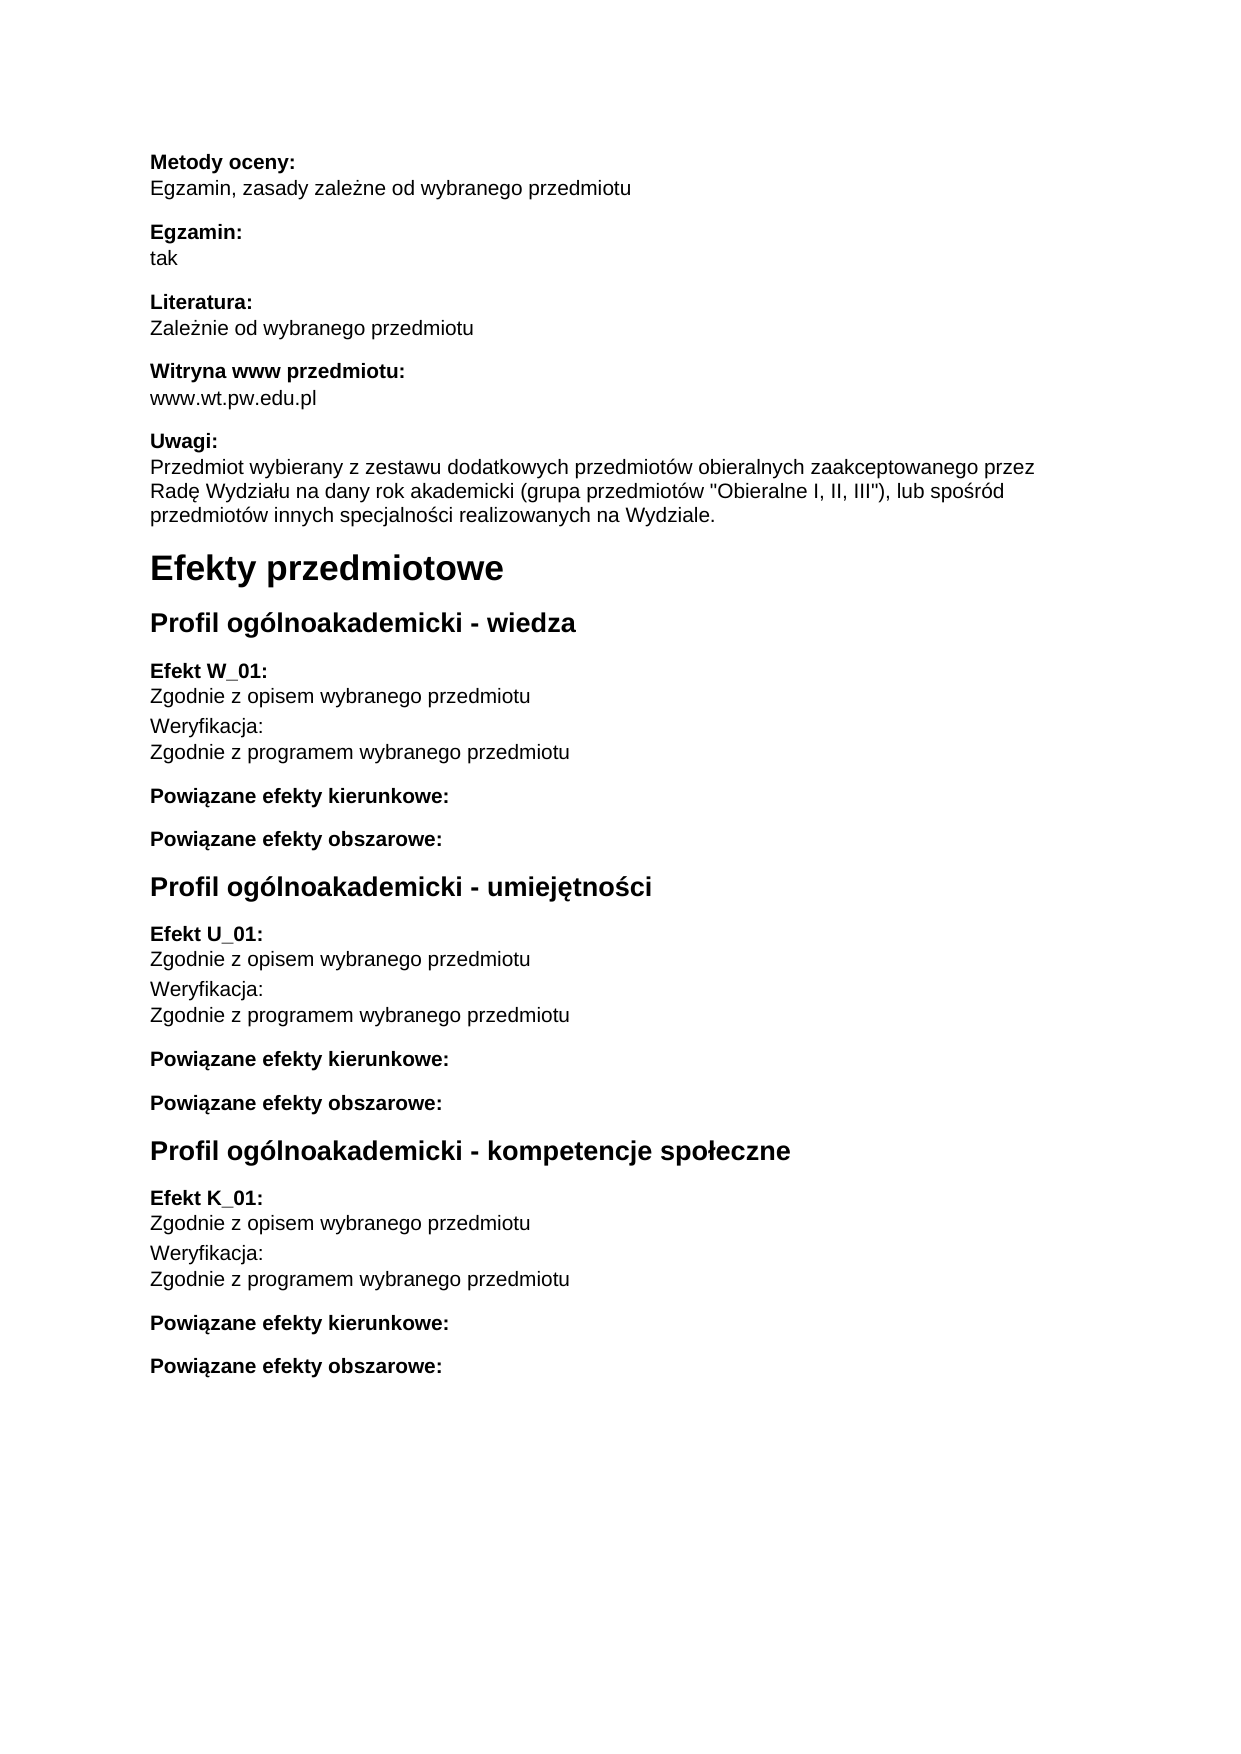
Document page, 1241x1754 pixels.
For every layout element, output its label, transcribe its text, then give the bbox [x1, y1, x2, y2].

text Literatura: [150, 289, 1090, 313]
text Zgodnie z programem wybranego przedmiotu [150, 1267, 1090, 1291]
text Powiązane efekty obszarowe: [150, 1354, 1090, 1378]
text Efekt U_01: [150, 922, 1090, 946]
subtitle Profil ogólnoakademicki - umiejętności [150, 871, 1090, 902]
text Egzamin: [150, 220, 1090, 244]
text Powiązane efekty kierunkowe: [150, 783, 1090, 807]
text Weryfikacja: [150, 977, 1090, 1001]
text Efekt K_01: [150, 1186, 1090, 1209]
text Zależnie od wybranego przedmiotu [150, 316, 1090, 339]
text Zgodnie z opisem wybranego przedmiotu [150, 683, 1090, 707]
text Zgodnie z programem wybranego przedmiotu [150, 1003, 1090, 1027]
subtitle Efekty przedmiotowe [150, 547, 1090, 588]
text Zgodnie z opisem wybranego przedmiotu [150, 1211, 1090, 1234]
text Zgodnie z programem wybranego przedmiotu [150, 740, 1090, 764]
text Weryfikacja: [150, 714, 1090, 738]
text Efekt W_01: [150, 658, 1090, 682]
subtitle Profil ogólnoakademicki - kompetencje społeczne [150, 1134, 1090, 1166]
text Weryfikacja: [150, 1241, 1090, 1265]
text Przedmiot wybierany z zestawu dodatkowych przedmiotów obieralnych zaakceptowanego przez Radę Wydziału na dany rok akademicki (grupa przedmiotów "Obieralne I, II, III"), lub spośród przedmiotów innych specjalności realizowanych na Wydziale. [150, 455, 1090, 527]
text Uwagi: [150, 429, 1090, 453]
text Powiązane efekty kierunkowe: [150, 1311, 1090, 1334]
text Witryna www przedmiotu: [150, 359, 1090, 383]
text Egzamin, zasady zależne od wybranego przedmiotu [150, 176, 1090, 200]
text Zgodnie z opisem wybranego przedmiotu [150, 947, 1090, 971]
subtitle Profil ogólnoakademicki - wiedza [150, 607, 1090, 639]
text Powiązane efekty obszarowe: [150, 1091, 1090, 1115]
text Powiązane efekty kierunkowe: [150, 1047, 1090, 1071]
text tak [150, 246, 1090, 270]
text Metody oceny: [150, 150, 1090, 174]
text Powiązane efekty obszarowe: [150, 827, 1090, 851]
text www.wt.pw.edu.pl [150, 385, 1090, 409]
